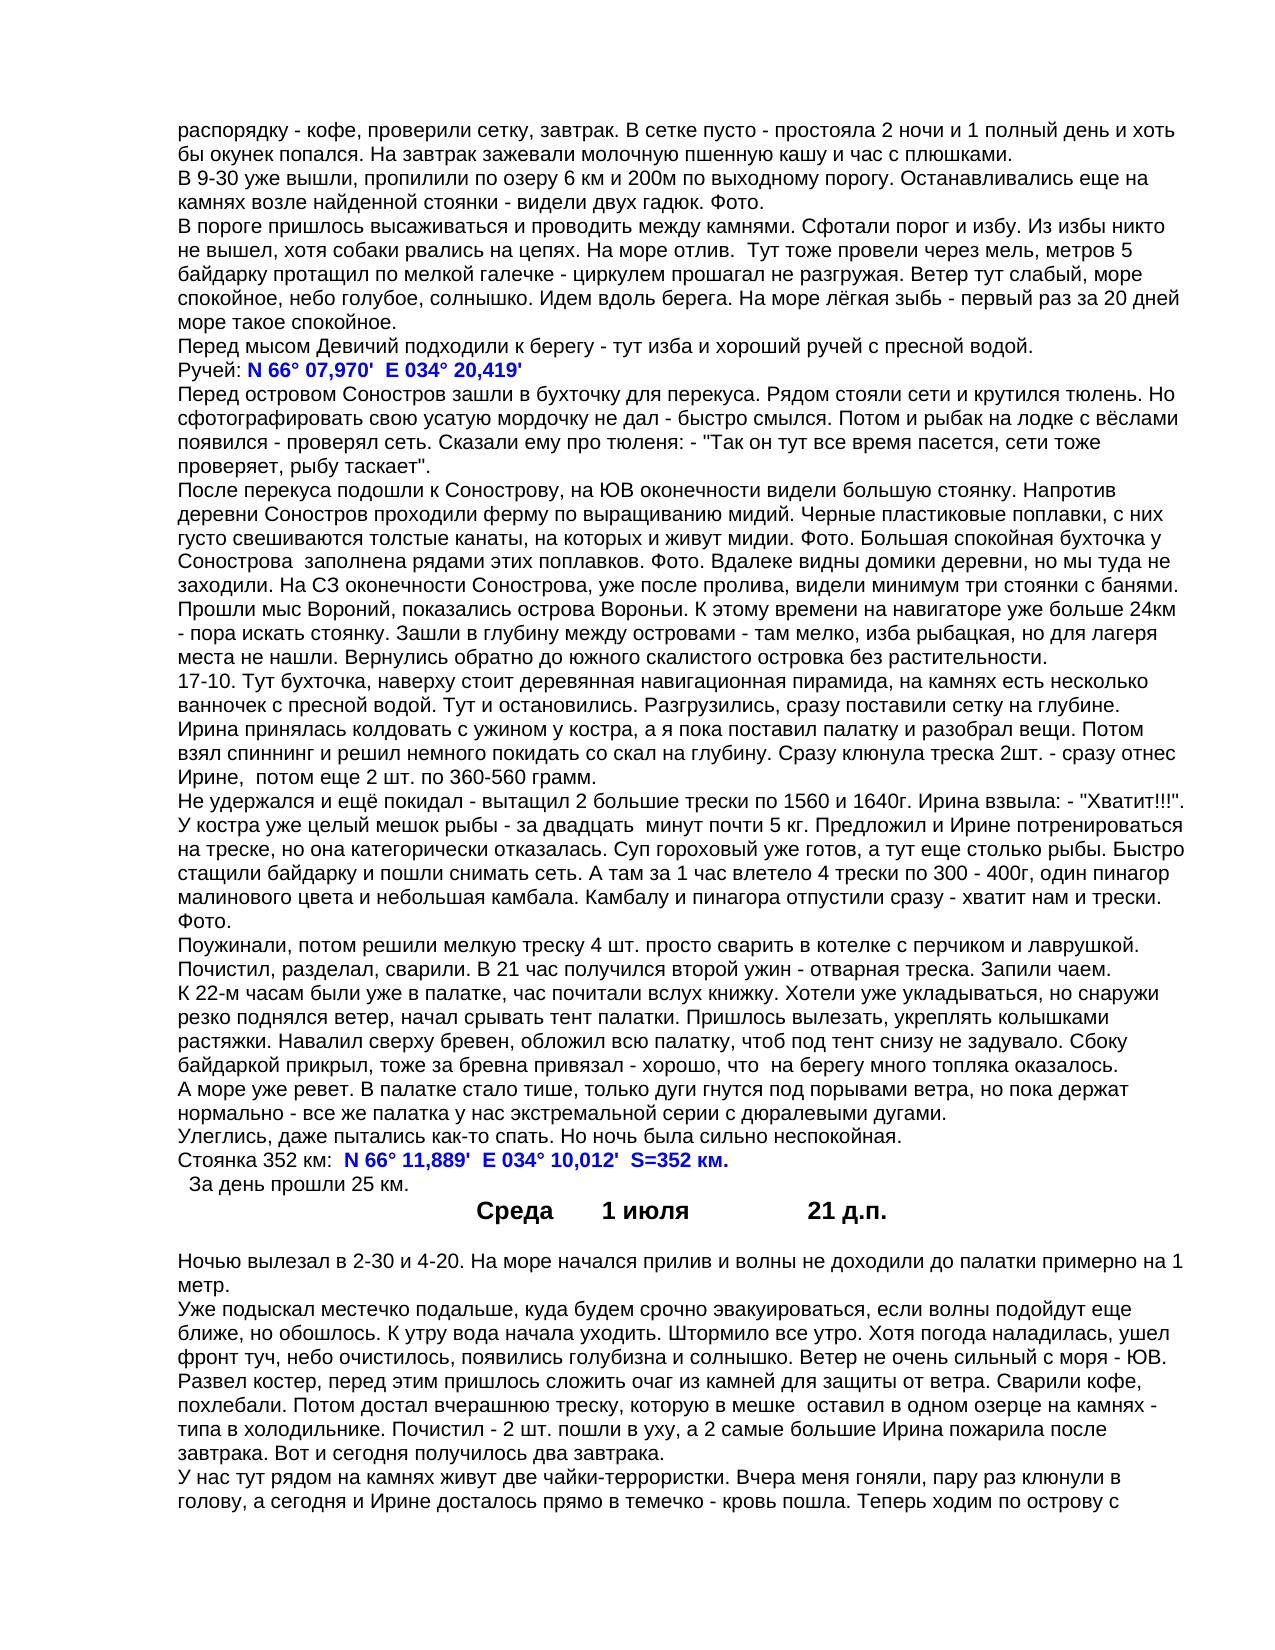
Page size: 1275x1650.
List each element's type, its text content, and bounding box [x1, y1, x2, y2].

text Перед островом Соностров зашли в бухточку для перекуса. Рядом стояли сети и крутился тюлень. Но сфотографировать свою усатую мордочку не дал - быстро смылся. Потом и рыбак на лодке с вёслами появился - проверял сеть. Сказали ему про тюленя: - "Так он тут все время пасется, сети тоже проверяет, рыбу таскает". [177, 382, 1186, 477]
text А море уже ревет. В палатке стало тише, только дуги гнутся под порывами ветра, но пока держат нормально - все же палатка у нас экстремальной серии с дюралевыми дугами. [177, 1076, 1186, 1124]
text Развел костер, перед этим пришлось сложить очаг из камней для защиты от ветра. Сварили кофе, похлебали. Потом достал вчерашнюю треску, которую в мешке оставил в одном озерце на камнях - типа в холодильнике. Почистил - 2 шт. пошли в уху, а 2 самые большие Ирина пожарила после завтрака. Вот и сегодня получилось два завтрака. [177, 1369, 1186, 1464]
text Уже подыскал местечко подальше, куда будем срочно эвакуироваться, если волны подойдут еще ближе, но обошлось. К утру вода начала уходить. Штормило все утро. Хотя погода наладилась, ушел фронт туч, небо очистилось, появились голубизна и солнышко. Ветер не очень сильный с моря - ЮВ. [177, 1297, 1186, 1369]
text Ночью вылезал в 2-30 и 4-20. На море начался прилив и волны не доходили до палатки примерно на 1 метр. [177, 1249, 1186, 1297]
text Среда 1 июля 21 д.п. [177, 1196, 1186, 1225]
text После перекуса подошли к Сонострову, на ЮВ оконечности видели большую стоянку. Напротив деревни Соностров проходили ферму по выращиванию мидий. Черные пластиковые поплавки, с них густо свешиваются толстые канаты, на которых и живут мидии. Фото. Большая спокойная бухточка у Сонострова заполнена рядами этих поплавков. Фото. Вдалеке видны домики деревни, но мы туда не заходили. На СЗ оконечности Сонострова, уже после пролива, видели минимум три стоянки с банями. [177, 477, 1186, 597]
text Перед мысом Девичий подходили к берегу - тут изба и хороший ручей с пресной водой. [177, 334, 1186, 358]
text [177, 1464, 1186, 1512]
text Стоянка 352 км: N 66° 11,889' E 034° 10,012' S=352 км. [177, 1148, 1186, 1172]
text Улеглись, даже пытались как-то спать. Но ночь была сильно неспокойная. [177, 1124, 1186, 1148]
text Не удержался и ещё покидал - вытащил 2 большие трески по 1560 и 1640г. Ирина взвыла: - "Хватит!!!". [177, 789, 1186, 813]
text Поужинали, потом решили мелкую треску 4 шт. просто сварить в котелке с перчиком и лаврушкой. Почистил, разделал, сварили. В 21 час получился второй ужин - отварная треска. Запили чаем. [177, 933, 1186, 981]
text В 9-30 уже вышли, пропилили по озеру 6 км и 200м по выходному порогу. Останавливались еще на камнях возле найденной стоянки - видели двух гадюк. Фото. [177, 166, 1186, 214]
text У костра уже целый мешок рыбы - за двадцать минут почти 5 кг. Предложил и Ирине потренироваться на треске, но она категорически отказалась. Суп гороховый уже готов, а тут еще столько рыбы. Быстро стащили байдарку и пошли снимать сеть. А там за 1 час влетело 4 трески по 300 - 400г, один пинагор малинового цвета и небольшая камбала. Камбалу и пинагора отпустили сразу - хватит нам и трески. Фото. [177, 813, 1186, 933]
text 17-10. Тут бухточка, наверху стоит деревянная навигационная пирамида, на камнях есть несколько ванночек с пресной водой. Тут и остановились. Разгрузились, сразу поставили сетку на глубине. Ирина принялась колдовать с ужином у костра, а я пока поставил палатку и разобрал вещи. Потом взял спиннинг и решил немного покидать со скал на глубину. Сразу клюнула треска 2шт. - сразу отнес Ирине, потом еще 2 шт. по 360-560 грамм. [177, 669, 1186, 789]
text К 22-м часам были уже в палатке, час почитали вслух книжку. Хотели уже укладываться, но снаружи резко поднялся ветер, начал срывать тент палатки. Пришлось вылезать, укреплять колышками растяжки. Навалил сверху бревен, обложил всю палатку, чтоб под тент снизу не задувало. Сбоку байдаркой прикрыл, тоже за бревна привязал - хорошо, что на берегу много топляка оказалось. [177, 981, 1186, 1076]
text Ручей: N 66° 07,970' E 034° 20,419' [177, 358, 1186, 382]
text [177, 118, 1186, 166]
text За день прошли 25 км. [177, 1172, 1186, 1196]
text Прошли мыс Вороний, показались острова Вороньи. К этому времени на навигаторе уже больше 24км - пора искать стоянку. Зашли в глубину между островами - там мелко, изба рыбацкая, но для лагеря места не нашли. Вернулись обратно до южного скалистого островка без растительности. [177, 597, 1186, 669]
text В пороге пришлось высаживаться и проводить между камнями. Сфотали порог и избу. Из избы никто не вышел, хотя собаки рвались на цепях. На море отлив. Тут тоже провели через мель, метров 5 байдарку протащил по мелкой галечке - циркулем прошагал не разгружая. Ветер тут слабый, море спокойное, небо голубое, солнышко. Идем вдоль берега. На море лёгкая зыбь - первый раз за 20 дней море такое спокойное. [177, 214, 1186, 334]
